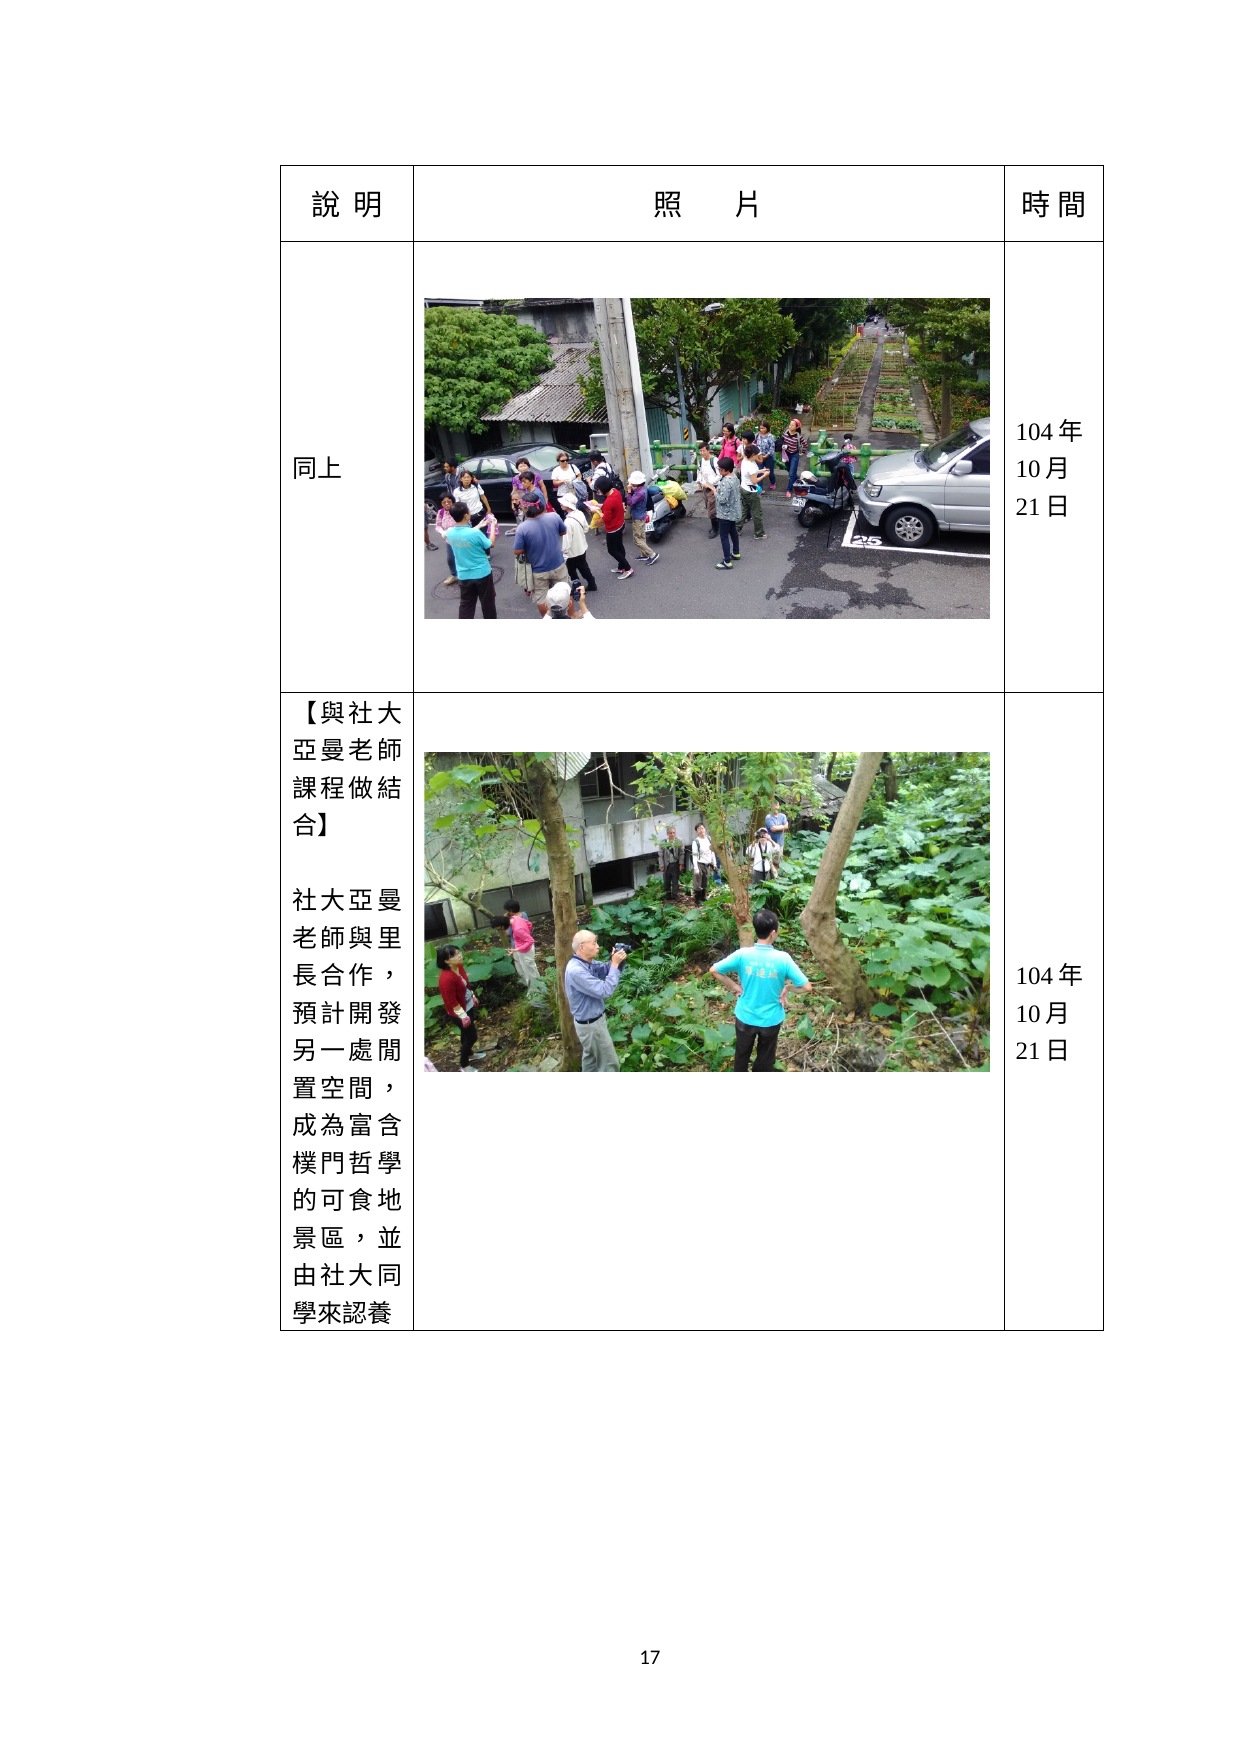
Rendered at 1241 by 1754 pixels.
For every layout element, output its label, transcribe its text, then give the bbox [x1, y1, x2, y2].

picture [424, 298, 990, 618]
table_cell 【與社大亞曼老師課程做結合】 社大亞曼老師與里長合作，預計開發另一處閒置空間，成為富含樸門哲學的可食地景區，並由社大同學來認養 [281, 693, 413, 1330]
table_cell 104年10月21日 [1005, 242, 1103, 692]
table_cell [414, 242, 1004, 692]
table_header 說 明 [281, 166, 413, 241]
table_header 照 片 [414, 166, 1004, 241]
picture [424, 752, 990, 1071]
table_cell 104年10月21日 [1005, 693, 1103, 1330]
table_cell 同上 [281, 242, 413, 692]
table_cell [414, 693, 1004, 1330]
table_header 時 間 [1005, 166, 1103, 241]
